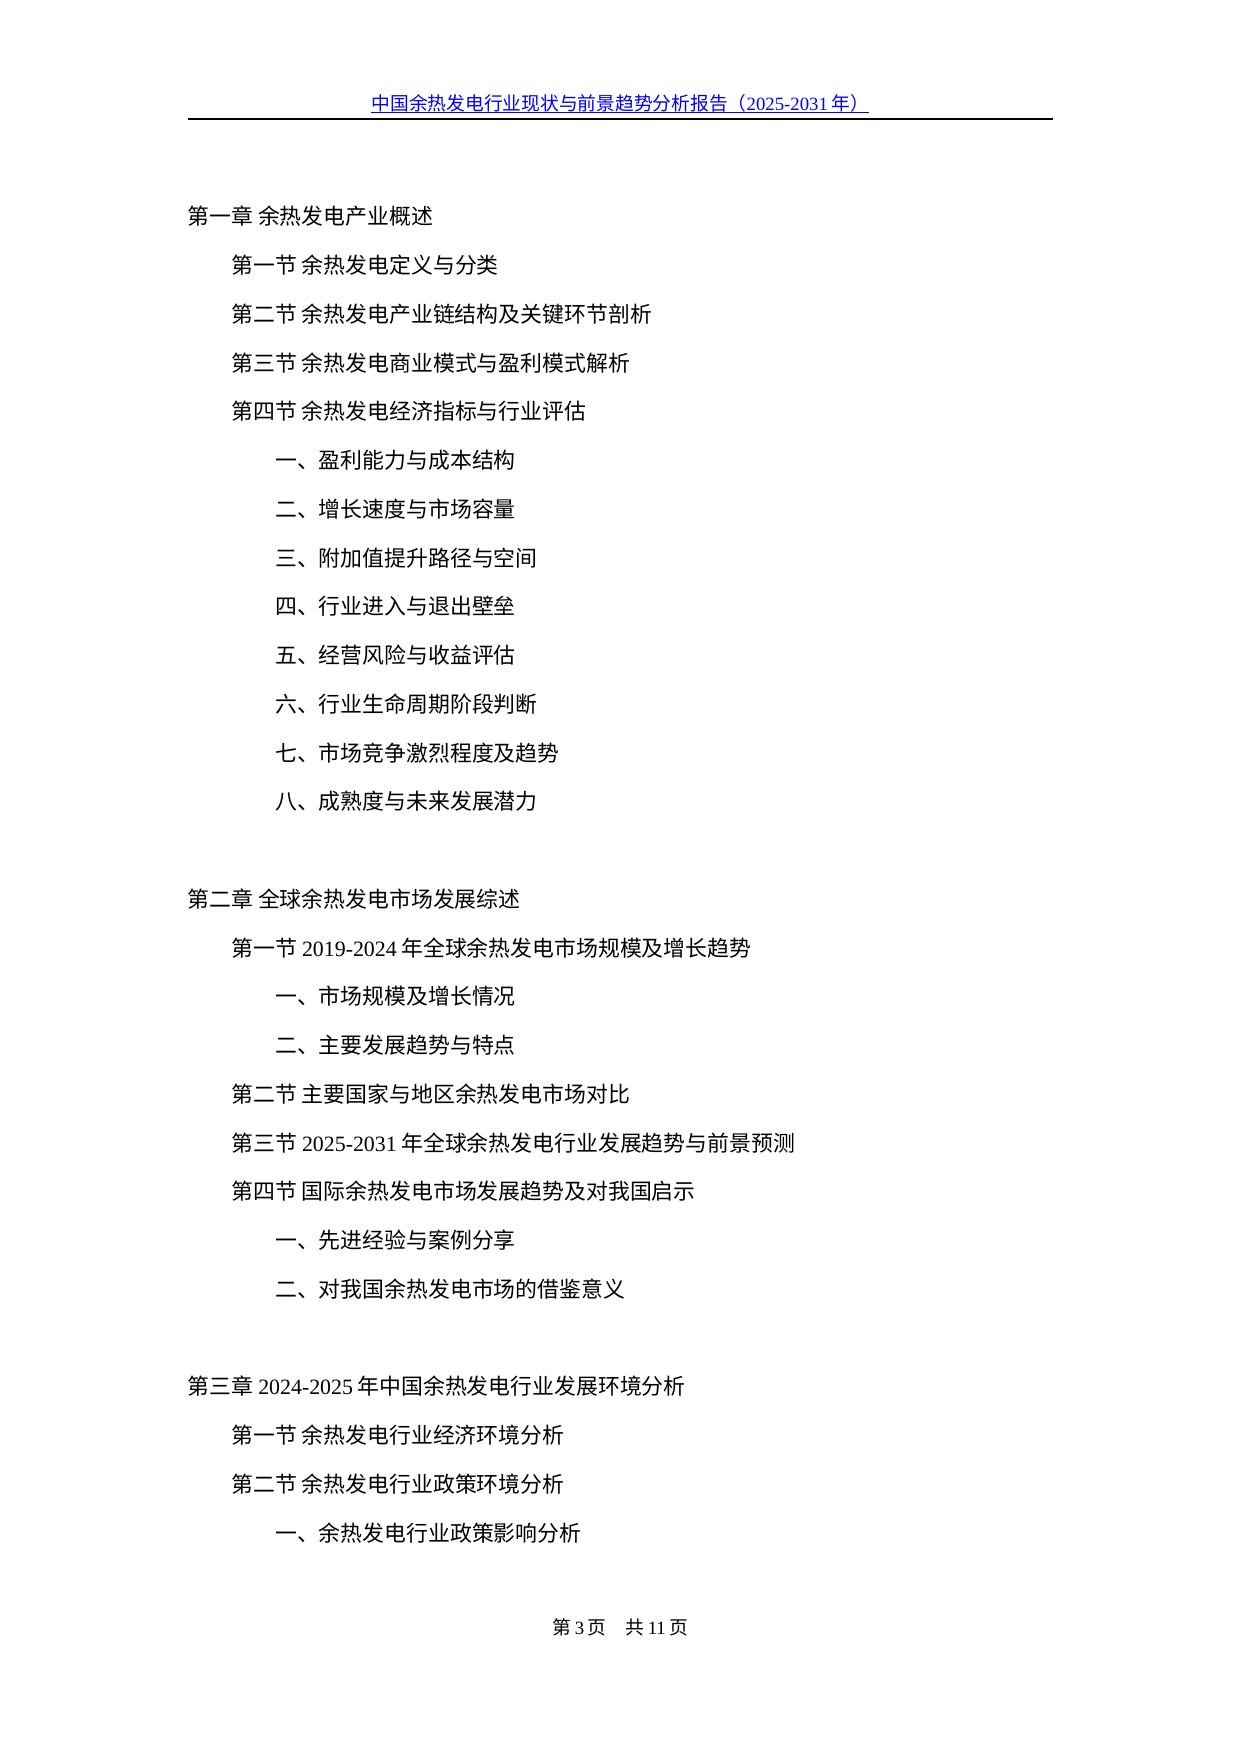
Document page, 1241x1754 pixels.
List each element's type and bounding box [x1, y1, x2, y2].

text [187, 150, 1053, 1548]
